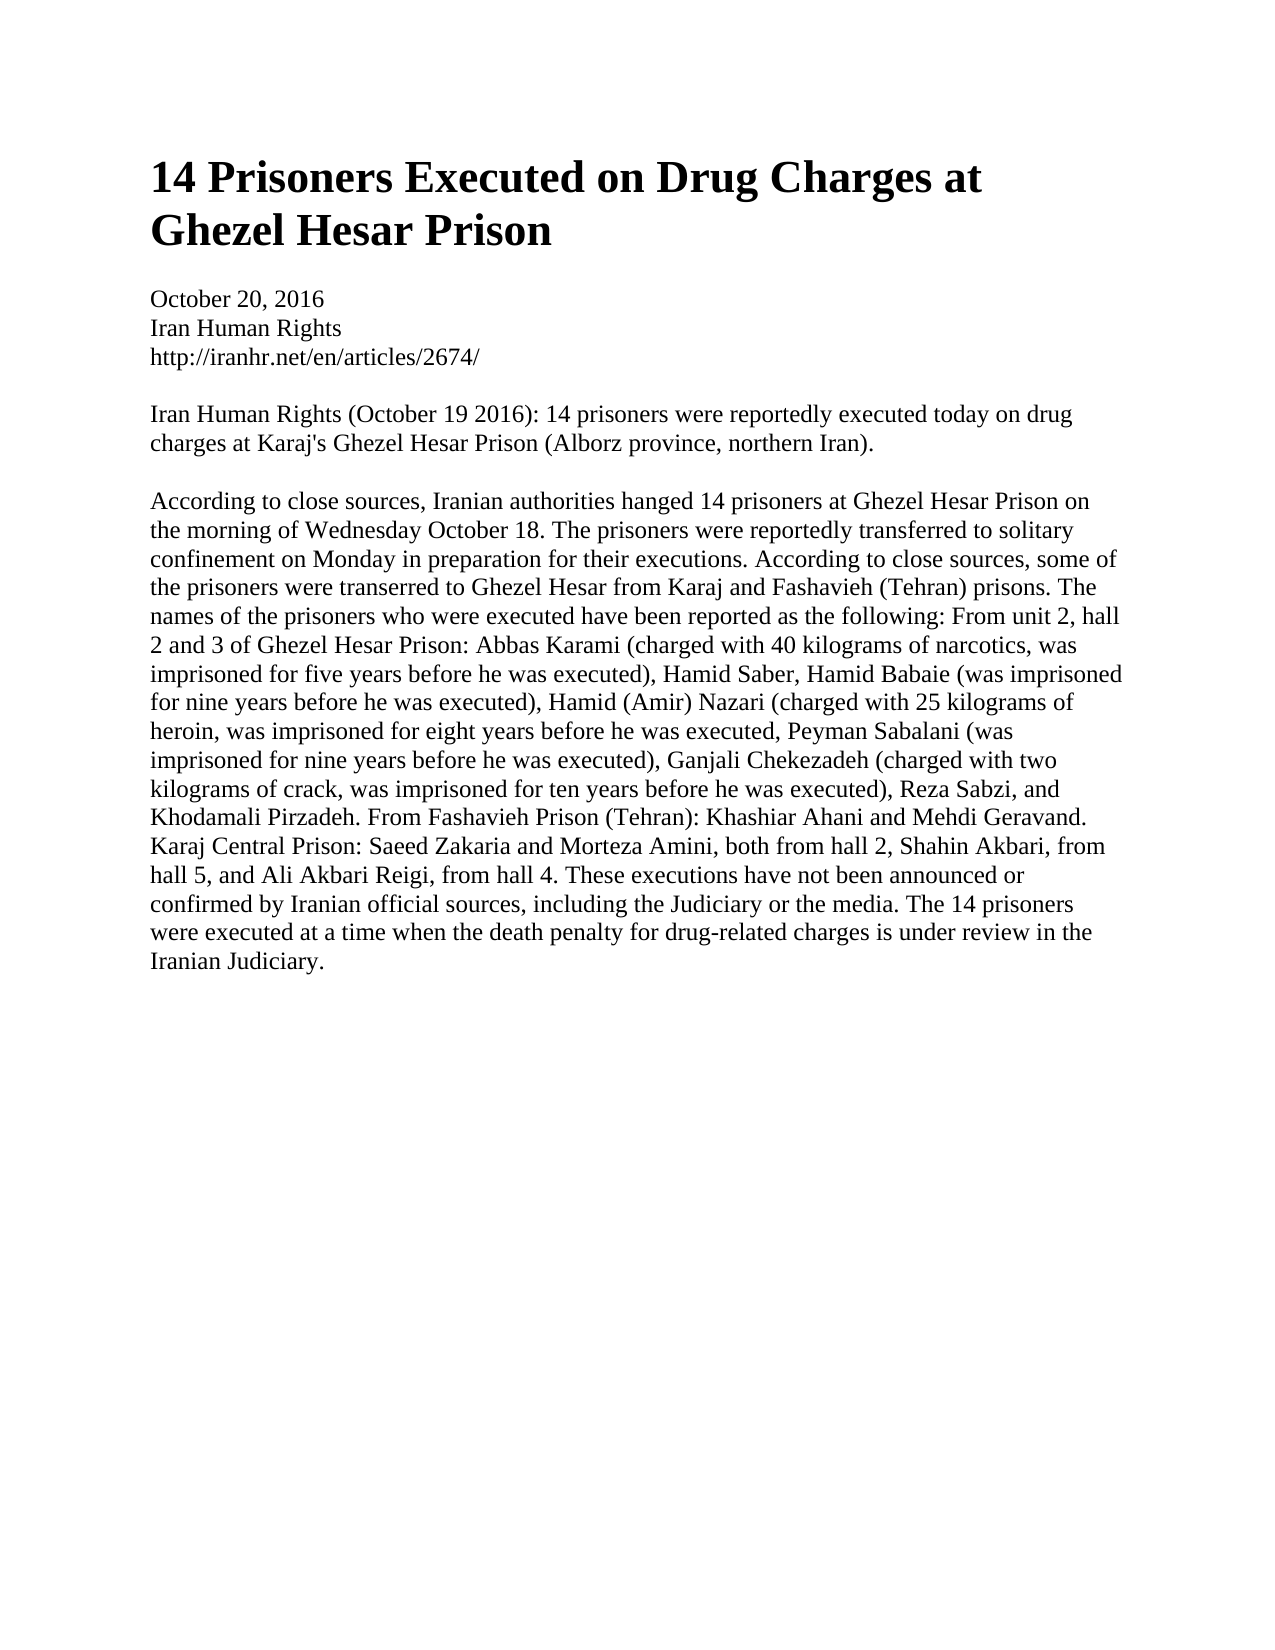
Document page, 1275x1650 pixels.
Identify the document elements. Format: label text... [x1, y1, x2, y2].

text Iran Human Rights (October 19 2016): 14 prisoners were reportedly executed today on drug charges at Karaj's Ghezel Hesar Prison (Alborz province, northern Iran). [150, 399, 1125, 457]
text 14 Prisoners Executed on Drug Charges at Ghezel Hesar Prison [150, 150, 1125, 255]
text October 20, 2016 [150, 284, 1125, 313]
text Iran Human Rights [150, 313, 1125, 342]
text According to close sources, Iranian authorities hanged 14 prisoners at Ghezel Hesar Prison on the morning of Wednesday October 18. The prisoners were reportedly transferred to solitary confinement on Monday in preparation for their executions. According to close sources, some of the prisoners were transerred to Ghezel Hesar from Karaj and Fashavieh (Tehran) prisons. The names of the prisoners who were executed have been reported as the following: From unit 2, hall 2 and 3 of Ghezel Hesar Prison: Abbas Karami (charged with 40 kilograms of narcotics, was imprisoned for five years before he was executed), Hamid Saber, Hamid Babaie (was imprisoned for nine years before he was executed), Hamid (Amir) Nazari (charged with 25 kilograms of heroin, was imprisoned for eight years before he was executed, Peyman Sabalani (was imprisoned for nine years before he was executed), Ganjali Chekezadeh (charged with two kilograms of crack, was imprisoned for ten years before he was executed), Reza Sabzi, and Khodamali Pirzadeh. From Fashavieh Prison (Tehran): Khashiar Ahani and Mehdi Geravand. Karaj Central Prison: Saeed Zakaria and Morteza Amini, both from hall 2, Shahin Akbari, from hall 5, and Ali Akbari Reigi, from hall 4. These executions have not been announced or confirmed by Iranian official sources, including the Judiciary or the media. The 14 prisoners were executed at a time when the death penalty for drug-related charges is under review in the Iranian Judiciary. [150, 486, 1125, 975]
text http://iranhr.net/en/articles/2674/ [150, 342, 1125, 370]
